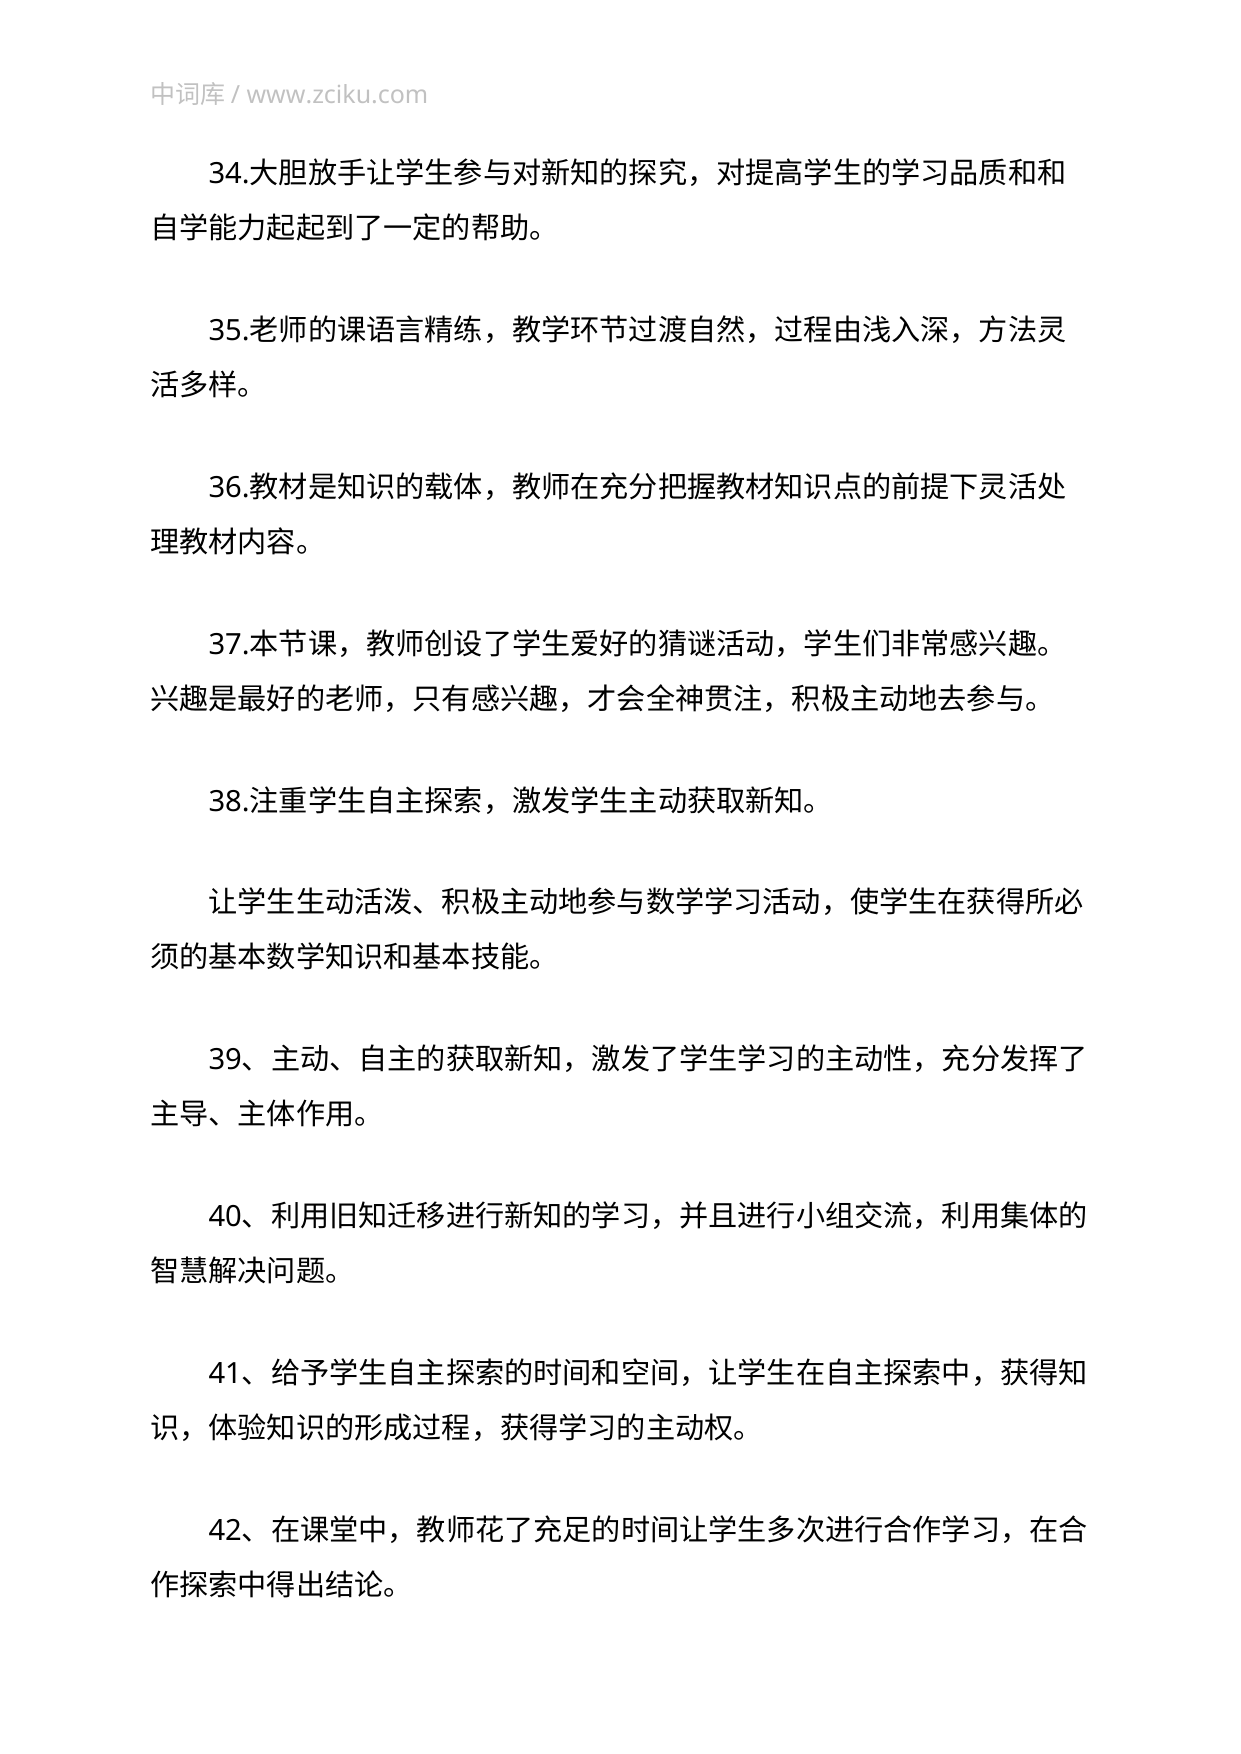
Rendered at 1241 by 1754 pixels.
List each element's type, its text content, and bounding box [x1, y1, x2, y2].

text 35.老师的课语言精练，教学环节过渡自然，过程由浅入深，方法灵活多样。 [150, 307, 1090, 404]
text 42、在课堂中，教师花了充足的时间让学生多次进行合作学习，在合作探索中得出结论。 [150, 1506, 1090, 1603]
text 让学生生动活泼、积极主动地参与数学学习活动，使学生在获得所必须的基本数学知识和基本技能。 [150, 879, 1090, 976]
text 36.教材是知识的载体，教师在充分把握教材知识点的前提下灵活处理教材内容。 [150, 463, 1090, 561]
text 40、利用旧知迁移进行新知的学习，并且进行小组交流，利用集体的智慧解决问题。 [150, 1192, 1090, 1290]
text 41、给予学生自主探索的时间和空间，让学生在自主探索中，获得知识，体验知识的形成过程，获得学习的主动权。 [150, 1349, 1090, 1447]
text 39、主动、自主的获取新知，激发了学生学习的主动性，充分发挥了主导、主体作用。 [150, 1036, 1090, 1133]
text 38.注重学生自主探索，激发学生主动获取新知。 [150, 777, 1090, 819]
text 34.大胆放手让学生参与对新知的探究，对提高学生的学习品质和和自学能力起起到了一定的帮助。 [150, 150, 1090, 247]
text 37.本节课，教师创设了学生爱好的猜谜活动，学生们非常感兴趣。兴趣是最好的老师，只有感兴趣，才会全神贯注，积极主动地去参与。 [150, 620, 1090, 718]
